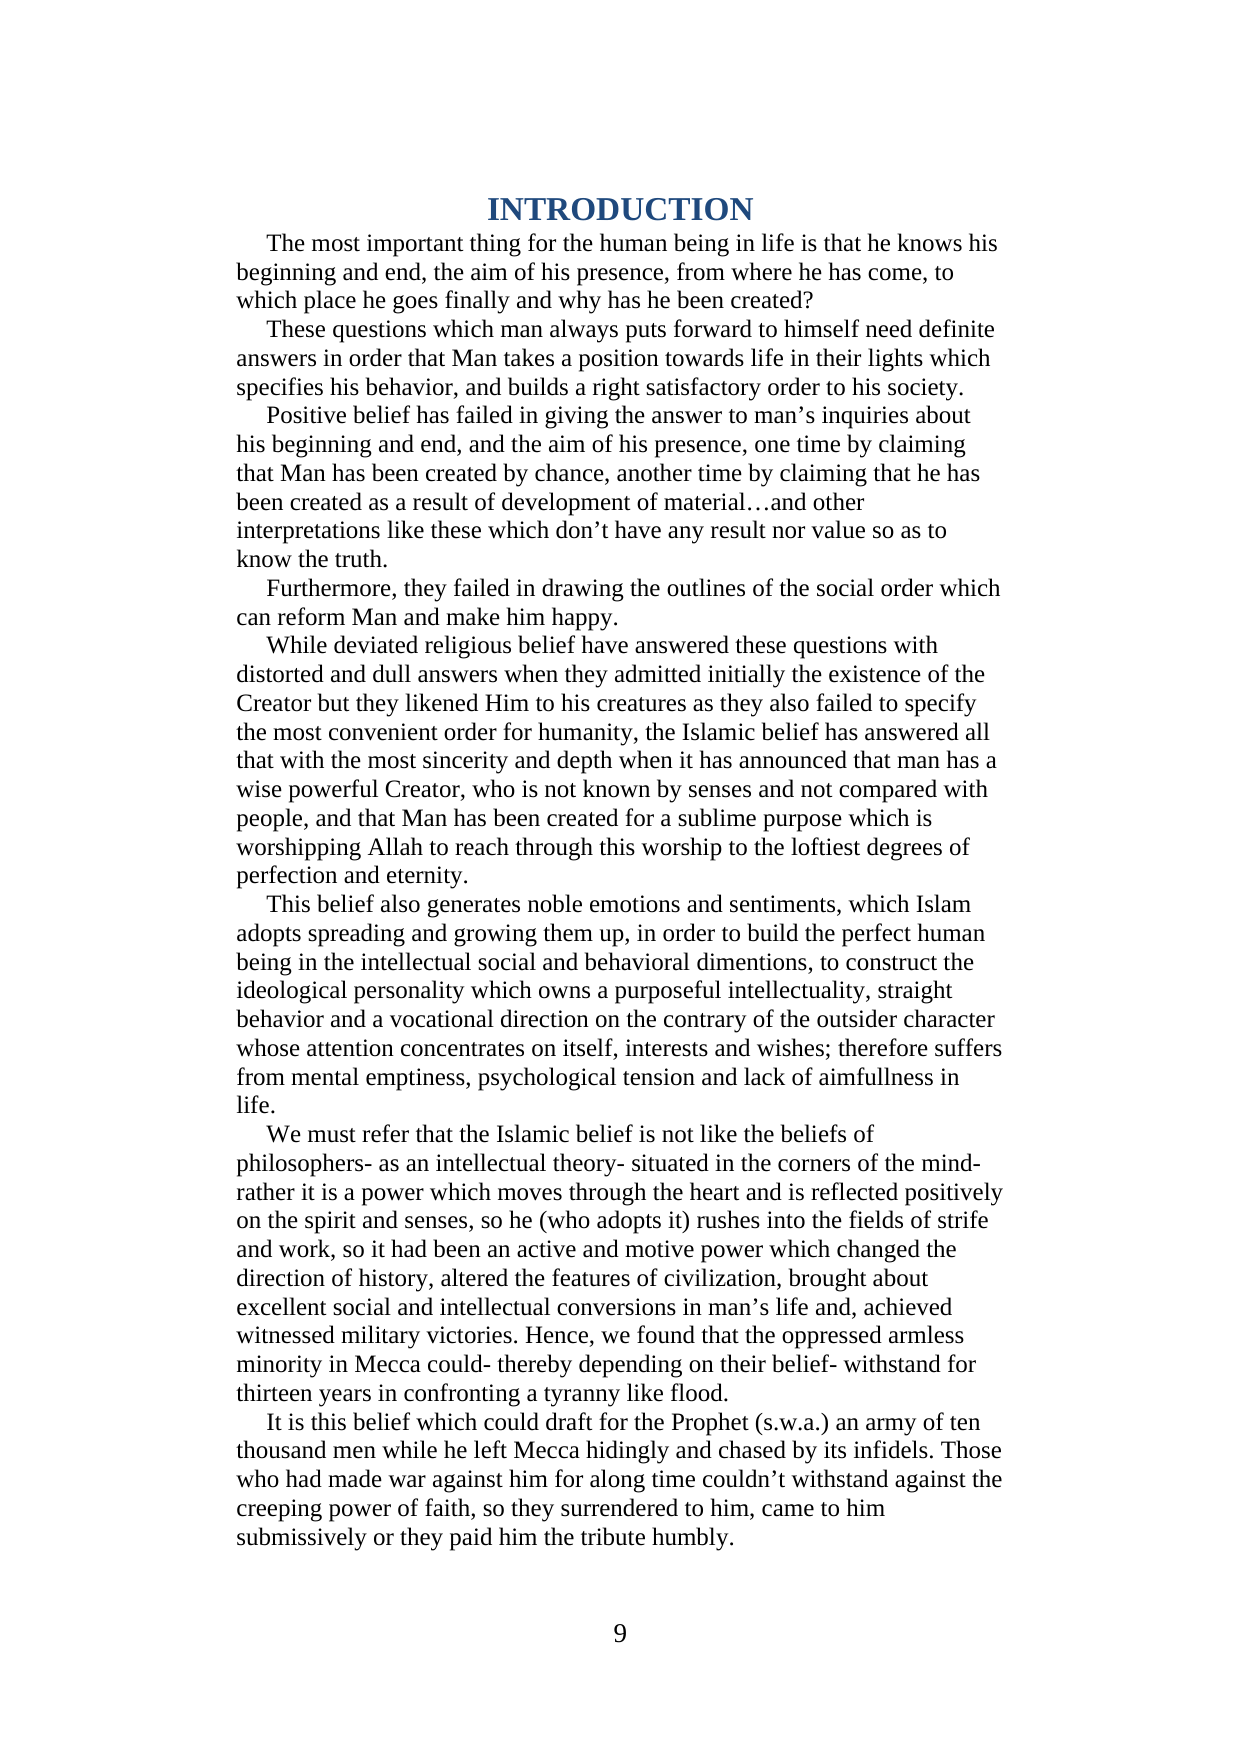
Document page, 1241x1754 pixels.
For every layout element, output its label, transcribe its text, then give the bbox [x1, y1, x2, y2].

text Positive belief has failed in giving the answer to man’s inquiries about his beginning and end, and the aim of his presence, one time by claiming that Man has been created by chance, another time by claiming that he has been created as a result of development of material…and other interpretations like these which don’t have any result nor value so as to know the truth. [236, 401, 1004, 573]
subtitle INTRODUCTION [236, 190, 1004, 228]
text While deviated religious belief have answered these questions with distorted and dull answers when they admitted initially the existence of the Creator but they likened Him to his creatures as they also failed to specify the most convenient order for humanity, the Islamic belief has answered all that with the most sincerity and depth when it has announced that man has a wise powerful Creator, who is not known by senses and not compared with people, and that Man has been created for a sublime purpose which is worshipping Allah to reach through this worship to the loftiest degrees of perfection and eternity. [236, 631, 1004, 889]
text The most important thing for the human being in life is that he knows his beginning and end, the aim of his presence, from where he has come, to which place he goes finally and why has he been created? [236, 228, 1004, 314]
text We must refer that the Islamic belief is not like the beliefs of philosophers- as an intellectual theory- situated in the corners of the mind- rather it is a power which moves through the heart and is reflected positively on the spirit and senses, so he (who adopts it) rushes into the fields of strife and work, so it had been an active and motive power which changed the direction of history, altered the features of civilization, brought about excellent social and intellectual conversions in man’s life and, achieved witnessed military victories. Hence, we found that the oppressed armless minority in Mecca could- thereby depending on their belief- withstand for thirteen years in confronting a tyranny like flood. [236, 1119, 1004, 1407]
text It is this belief which could draft for the Prophet (s.w.a.) an army of ten thousand men while he left Mecca hidingly and chased by its infidels. Those who had made war against him for along time couldn’t withstand against the creeping power of faith, so they surrendered to him, came to him submissively or they paid him the tribute humbly. [236, 1407, 1004, 1551]
text Furthermore, they failed in drawing the outlines of the social order which can reform Man and make him happy. [236, 573, 1004, 631]
text This belief also generates noble emotions and sentiments, which Islam adopts spreading and growing them up, in order to build the perfect human being in the intellectual social and behavioral dimentions, to construct the ideological personality which owns a purposeful intellectuality, straight behavior and a vocational direction on the contrary of the outsider character whose attention concentrates on itself, interests and wishes; therefore suffers from mental emptiness, psychological tension and lack of aimfullness in life. [236, 889, 1004, 1119]
text These questions which man always puts forward to himself need definite answers in order that Man takes a position towards life in their lights which specifies his behavior, and builds a right satisfactory order to his society. [236, 314, 1004, 401]
